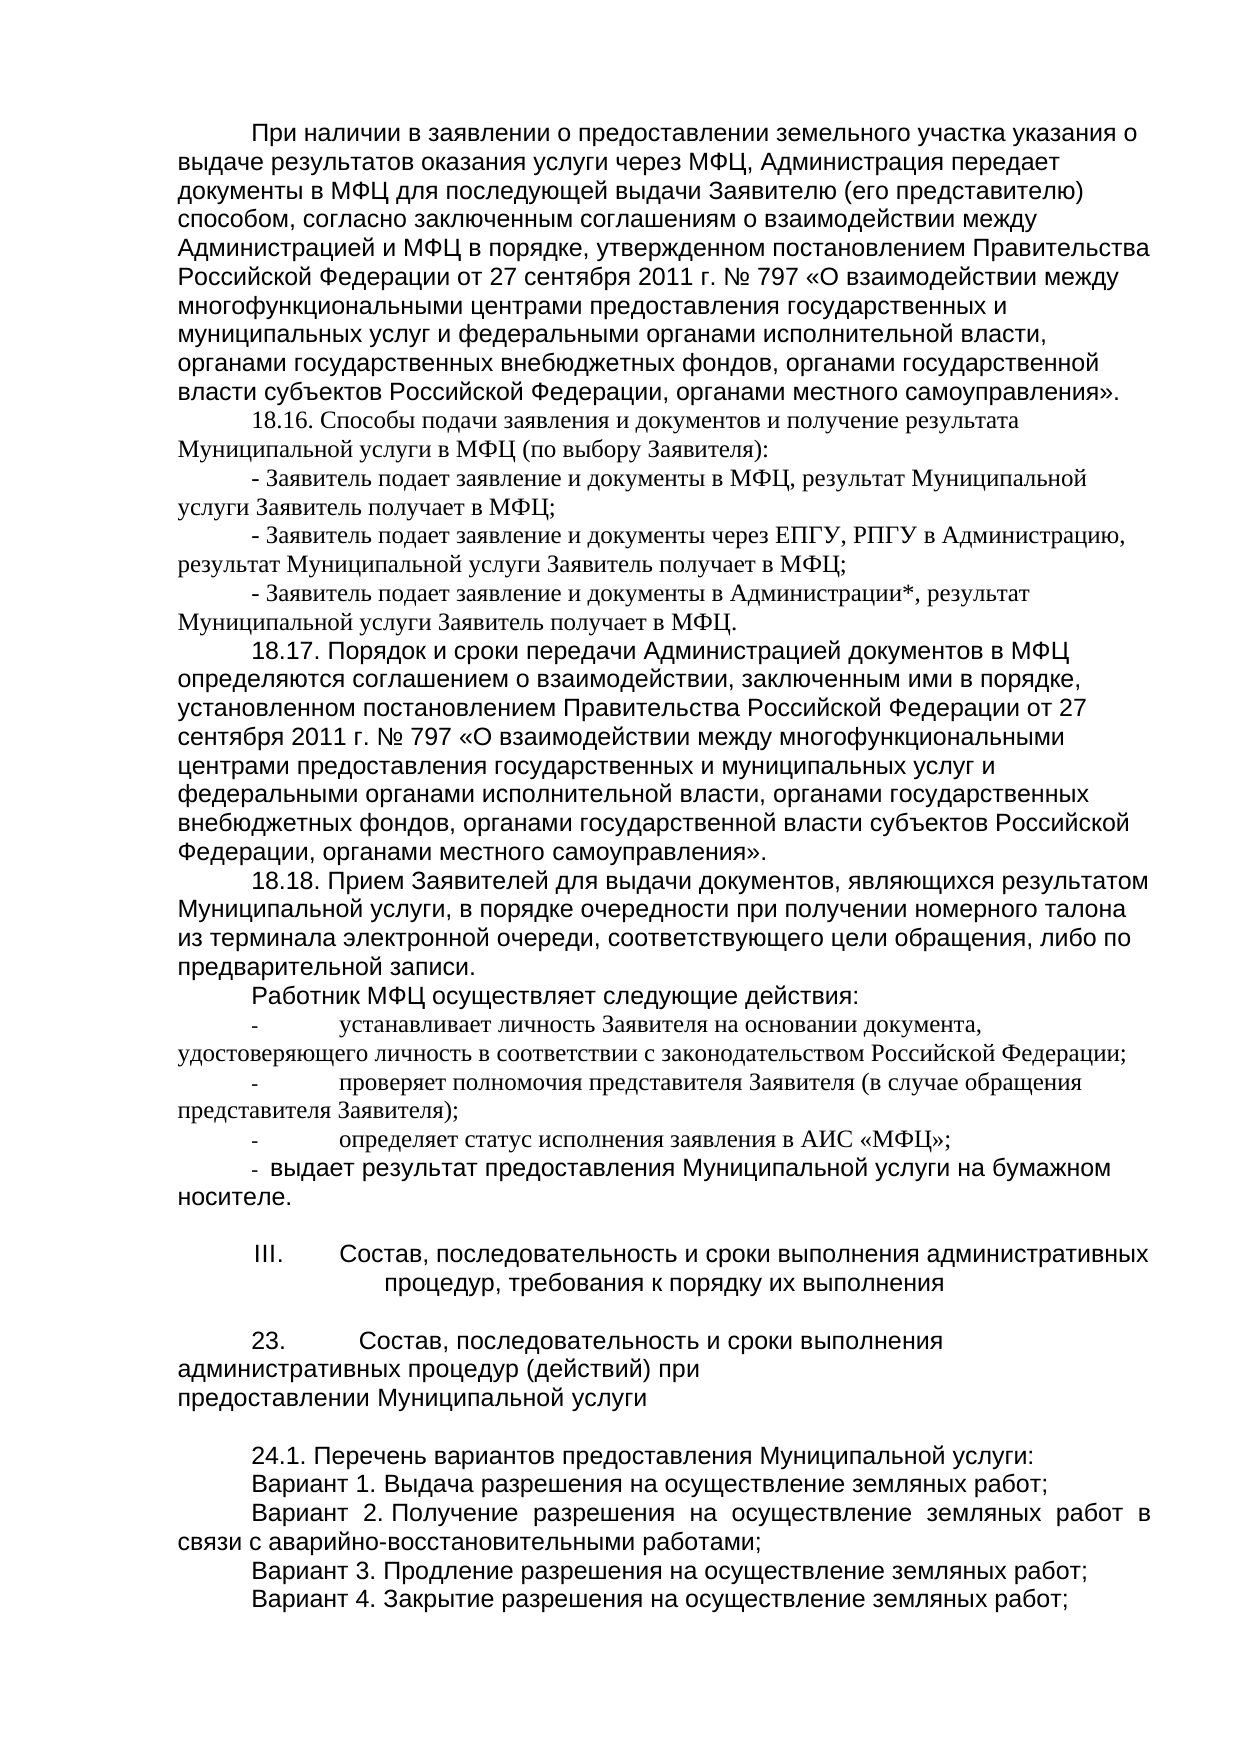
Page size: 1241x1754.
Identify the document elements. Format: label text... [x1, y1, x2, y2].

text - устанавливает личность Заявителя на основании документа, удостоверяющего личность в соответствии с законодательством Российской Федерации; [177, 1009, 1152, 1067]
text - проверяет полномочия представителя Заявителя (в случае обращения представителя Заявителя); [177, 1067, 1152, 1124]
text 18.18. Прием Заявителей для выдачи документов, являющихся результатом Муниципальной услуги, в порядке очередности при получении номерного талона из терминала электронной очереди, соответствующего цели обращения, либо по предварительной записи. [177, 866, 1152, 981]
text Вариант 2. Получение разрешения на осуществление земляных работ в связи с аварийно-восстановительными работами; [177, 1498, 1152, 1556]
text 18.17. Порядок и сроки передачи Администрацией документов в МФЦ определяются соглашением о взаимодействии, заключенным ими в порядке, установленном постановлением Правительства Российской Федерации от 27 сентября 2011 г. № 797 «О взаимодействии между многофункциональными центрами предоставления государственных и муниципальных услуг и федеральными органами исполнительной власти, органами государственных внебюджетных фондов, органами государственной власти субъектов Российской Федерации, органами местного самоуправления». [177, 636, 1152, 866]
text Вариант 1. Выдача разрешения на осуществление земляных работ; [177, 1469, 1152, 1498]
text - Заявитель подает заявление и документы через ЕПГУ, РПГУ в Администрацию, результат Муниципальной услуги Заявитель получает в МФЦ; [177, 521, 1152, 578]
list Состав, последовательность и сроки выполнения административных процедур (действий) при предоставлении Муниципальной услуги [177, 1326, 1152, 1412]
text Вариант 4. Закрытие разрешения на осуществление земляных работ; [177, 1584, 1152, 1613]
text При наличии в заявлении о предоставлении земельного участка указания о выдаче результатов оказания услуги через МФЦ, Администрация передает документы в МФЦ для последующей выдачи Заявителю (его представителю) способом, согласно заключенным соглашениям о взаимодействии между Администрацией и МФЦ в порядке, утвержденном постановлением Правительства Российской Федерации от 27 сентября 2011 г. № 797 «О взаимодействии между многофункциональными центрами предоставления государственных и муниципальных услуг и федеральными органами исполнительной власти, органами государственных внебюджетных фондов, органами государственной власти субъектов Российской Федерации, органами местного самоуправления». [177, 118, 1152, 406]
text - определяет статус исполнения заявления в АИС «МФЦ»; [177, 1124, 1152, 1153]
text - Заявитель подает заявление и документы в Администрации*, результат Муниципальной услуги Заявитель получает в МФЦ. [177, 578, 1152, 636]
text - выдает результат предоставления Муниципальной услуги на бумажном носителе. [177, 1153, 1152, 1211]
text Работник МФЦ осуществляет следующие действия: [177, 981, 1152, 1009]
text - Заявитель подает заявление и документы в МФЦ, результат Муниципальной услуги Заявитель получает в МФЦ; [177, 463, 1152, 521]
text Вариант 3. Продление разрешения на осуществление земляных работ; [177, 1556, 1152, 1584]
text 24.1. Перечень вариантов предоставления Муниципальной услуги: [177, 1441, 1152, 1469]
text III. Состав, последовательность и сроки выполнения административных процедур, требования к порядку их выполнения [177, 1239, 1152, 1297]
text 18.16. Способы подачи заявления и документов и получение результата Муниципальной услуги в МФЦ (по выбору Заявителя): [177, 406, 1152, 463]
